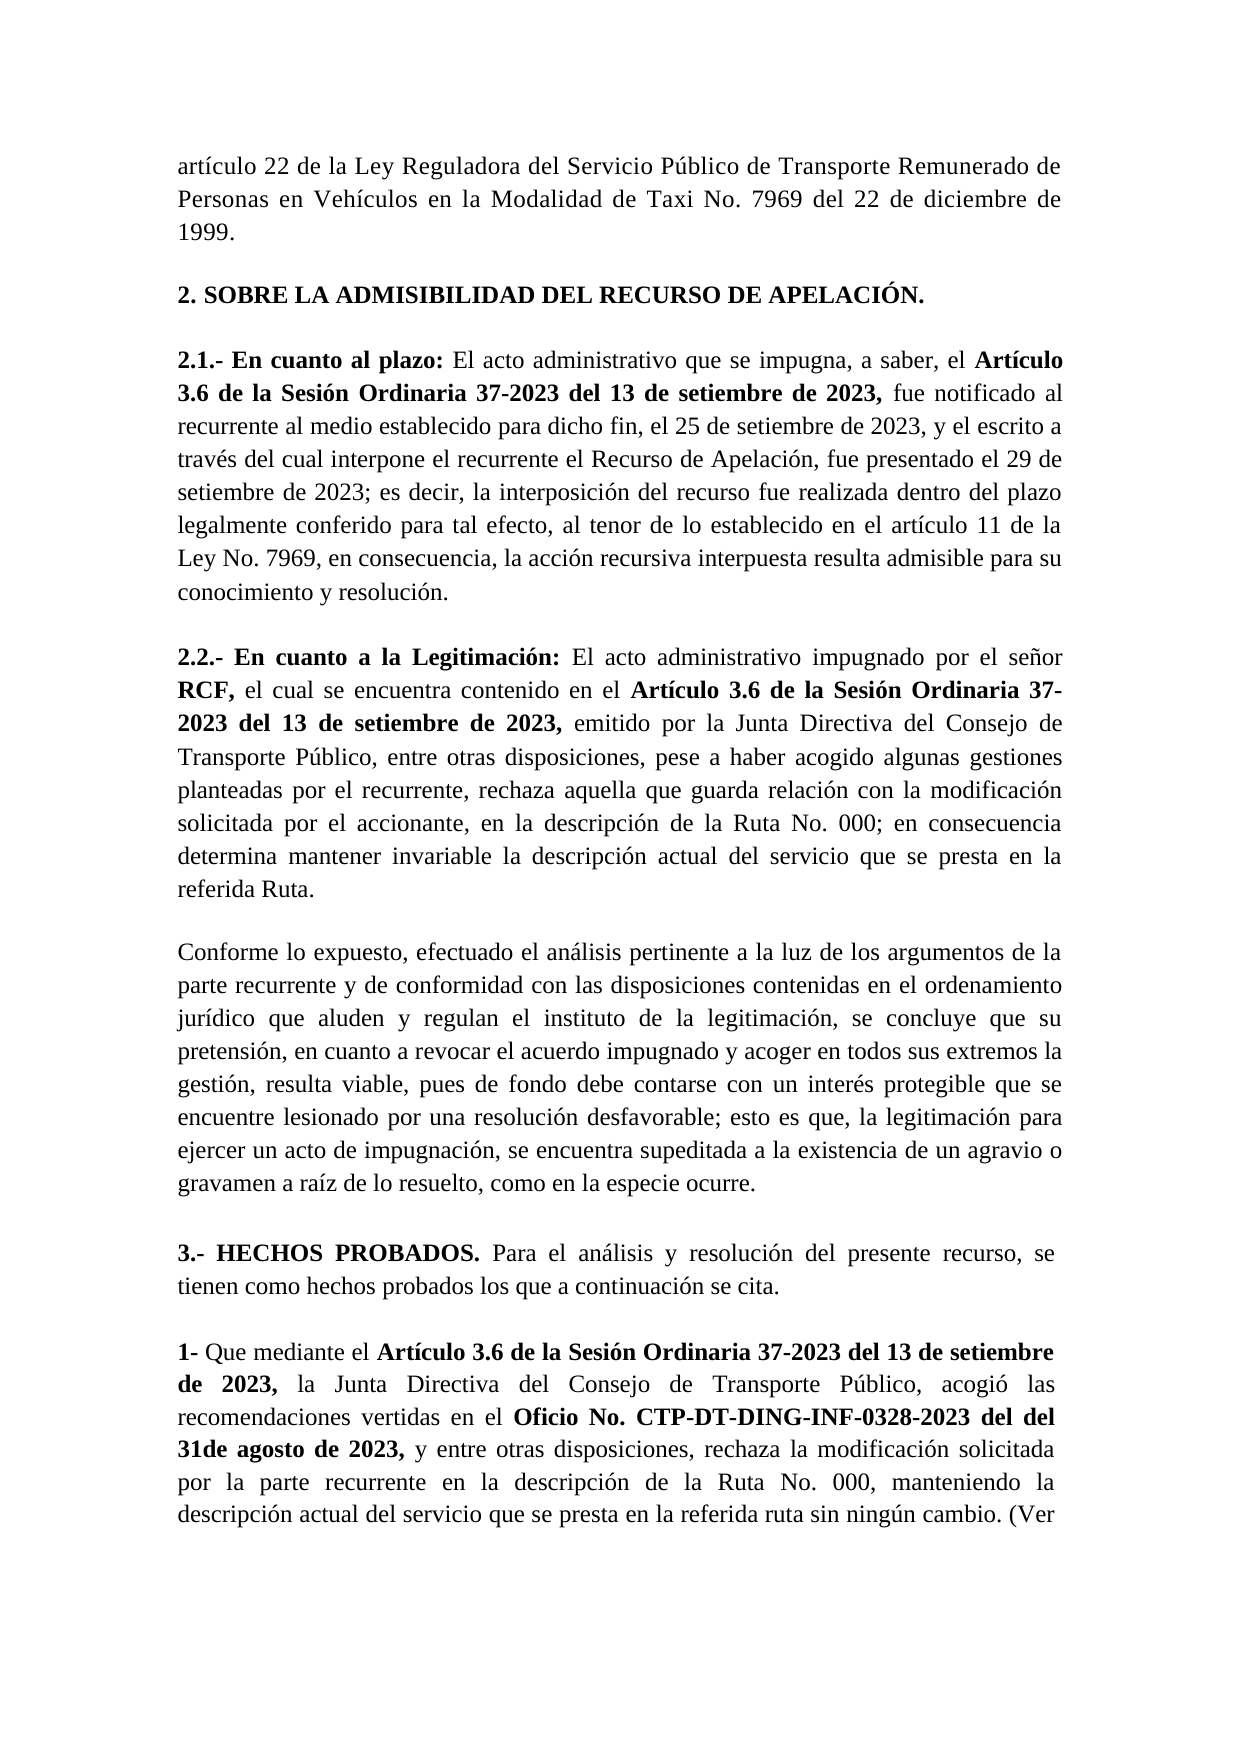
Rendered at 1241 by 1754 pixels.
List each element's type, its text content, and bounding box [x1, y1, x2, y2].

text 2. SOBRE LA ADMISIBILIDAD DEL RECURSO DE APELACIÓN. [177, 277, 1063, 311]
text 2.2.- En cuanto a la Legitimación: El acto administrativo impugnado por el señor RCF, el cual se encuentra contenido en el Artículo 3.6 de la Sesión Ordinaria 37-2023 del 13 de setiembre de 2023, emitido por la Junta Directiva del Consejo de Transporte Público, entre otras disposiciones, pese a haber acogido algunas gestiones planteadas por el recurrente, rechaza aquella que guarda relación con la modificación solicitada por el accionante, en la descripción de la Ruta No. 000; en consecuencia determina mantener invariable la descripción actual del servicio que se presta en la referida Ruta. [177, 639, 1063, 904]
text 2.1.- En cuanto al plazo: El acto administrativo que se impugna, a saber, el Artículo 3.6 de la Sesión Ordinaria 37-2023 del 13 de setiembre de 2023, fue notificado al recurrente al medio establecido para dicho fin, el 25 de setiembre de 2023, y el escrito a través del cual interpone el recurrente el Recurso de Apelación, fue presentado el 29 de setiembre de 2023; es decir, la interposición del recurso fue realizada dentro del plazo legalmente conferido para tal efecto, al tenor de lo establecido en el artículo 11 de la Ley No. 7969, en consecuencia, la acción recursiva interpuesta resulta admisible para su conocimiento y resolución. [177, 342, 1063, 607]
text Conforme lo expuesto, efectuado el análisis pertinente a la luz de los argumentos de la parte recurrente y de conformidad con las disposiciones contenidas en el ordenamiento jurídico que aluden y regulan el instituto de la legitimación, se concluye que su pretensión, en cuanto a revocar el acuerdo impugnado y acoger en todos sus extremos la gestión, resulta viable, pues de fondo debe contarse con un interés protegible que se encuentre lesionado por una resolución desfavorable; esto es que, la legitimación para ejercer un acto de impugnación, se encuentra supeditada a la existencia de un agravio o gravamen a raíz de lo resuelto, como en la especie ocurre. [177, 937, 1063, 1197]
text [177, 148, 1063, 247]
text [177, 1334, 1056, 1529]
text 3.- HECHOS PROBADOS. Para el análisis y resolución del presente recurso, se tienen como hechos probados los que a continuación se cita. [177, 1234, 1056, 1301]
